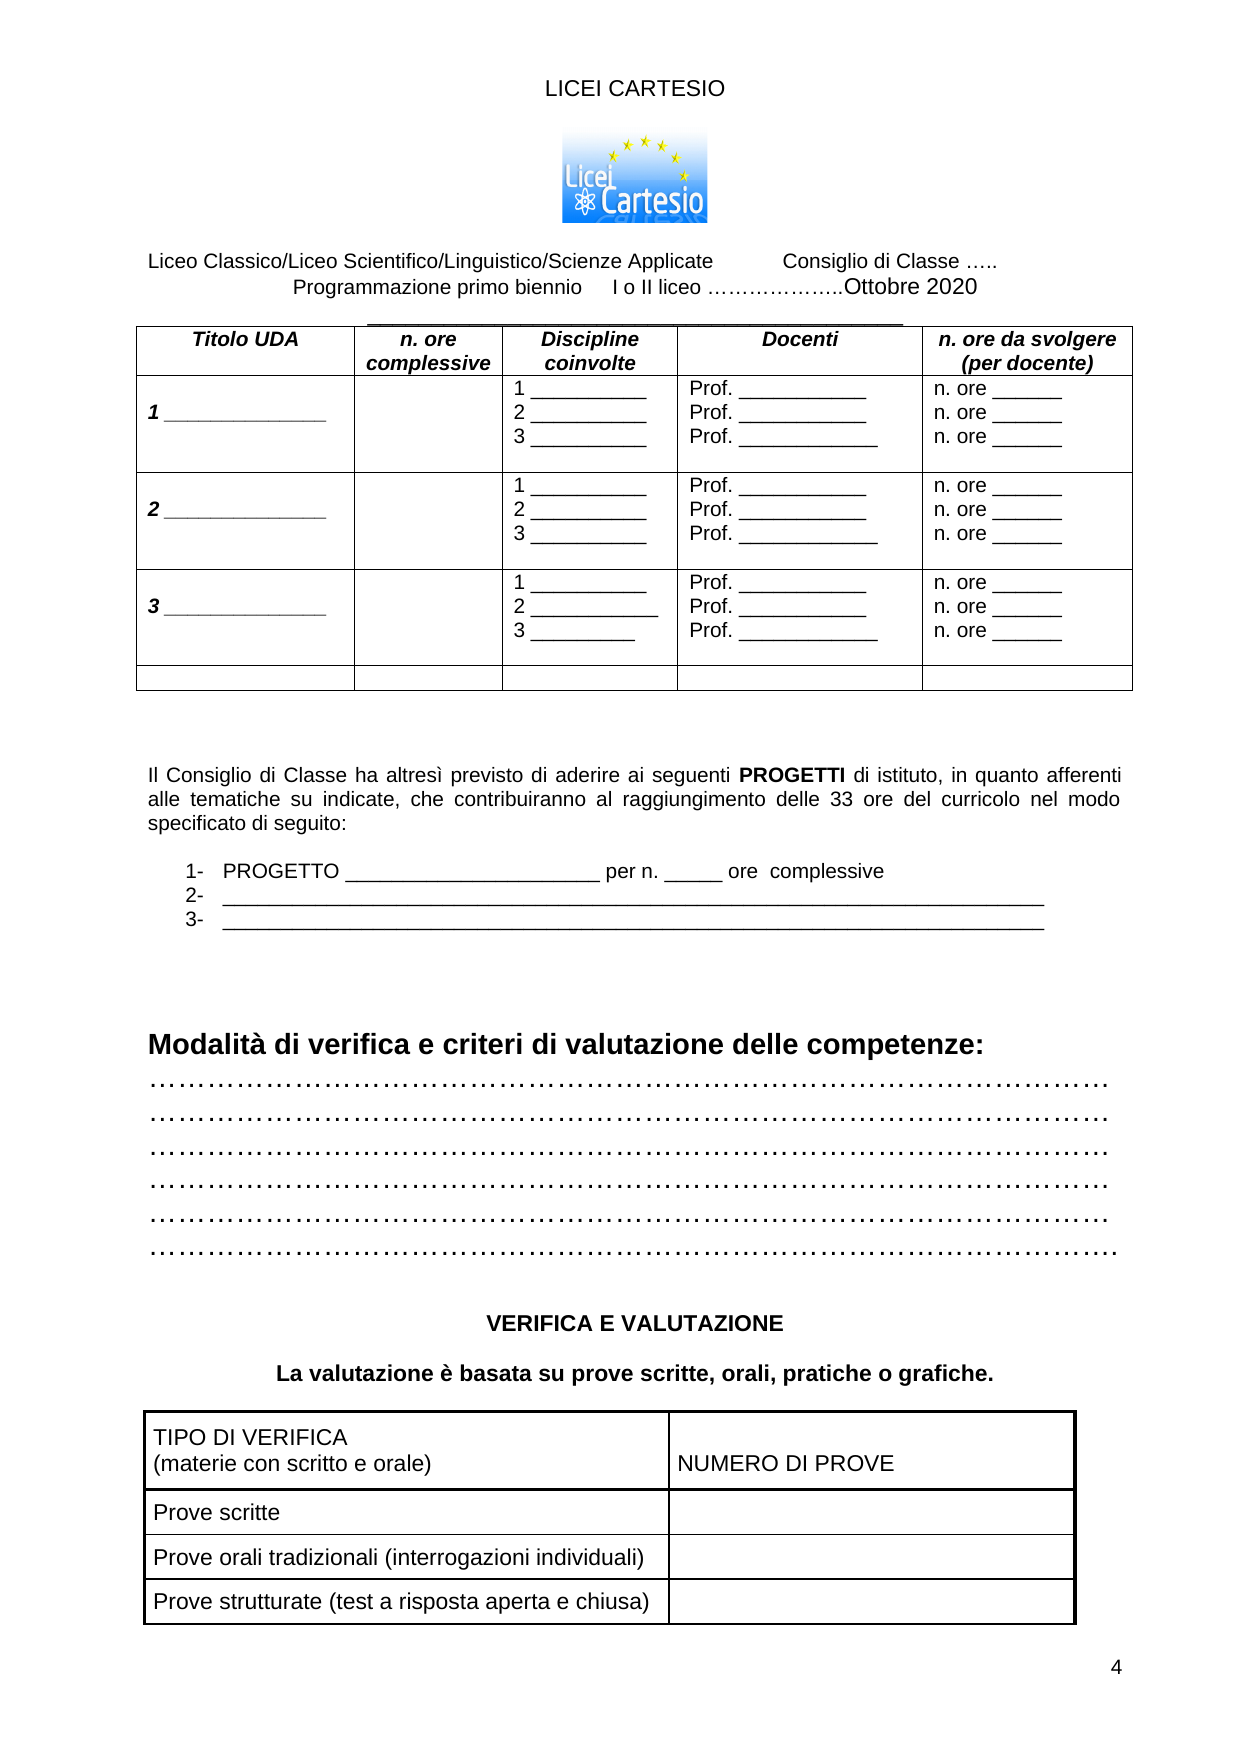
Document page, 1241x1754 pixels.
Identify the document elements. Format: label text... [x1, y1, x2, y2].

table_cell Prof. ___________ Prof. ___________ Prof. ____________ [678, 473, 922, 568]
table_cell 1 __________ 2 __________ 3 __________ [503, 473, 677, 568]
table_cell [503, 666, 677, 690]
table_cell [670, 1535, 1073, 1578]
list _______________________________________________________________________ [185, 883, 1122, 907]
table_cell [355, 666, 502, 690]
table_cell [355, 473, 502, 568]
table_cell Prof. ___________ Prof. ___________ Prof. ____________ [678, 570, 922, 665]
picture [562, 127, 708, 223]
text Il Consiglio di Classe ha altresì previsto di aderire ai seguenti PROGETTI di istituto, in quanto afferenti alle tematiche su indicate, che contribuiranno al raggiungimento delle 33 ore del curricolo nel modo specificato di seguito: [148, 763, 1122, 835]
table_cell Prove scritte [146, 1491, 668, 1534]
table_header n. ore da svolgere (per docente) [923, 327, 1132, 375]
table_cell n. ore ______ n. ore ______ n. ore ______ [923, 473, 1132, 568]
list _______________________________________________________________________ [185, 907, 1122, 931]
table_header NUMERO DI PROVE [670, 1413, 1073, 1488]
subtitle VERIFICA E VALUTAZIONE [148, 1309, 1122, 1336]
table_cell Prof. ___________ Prof. ___________ Prof. ____________ [678, 376, 922, 472]
table_cell [670, 1580, 1073, 1623]
text Modalità di verifica e criteri di valutazione delle competenze: [148, 1027, 1122, 1060]
table_cell Prove orali tradizionali (interrogazioni individuali) [146, 1535, 668, 1578]
table_cell [355, 570, 502, 665]
table_cell [137, 666, 354, 690]
table_cell [678, 666, 922, 690]
list PROGETTO ______________________ per n. _____ ore complessive [185, 859, 1122, 883]
table_cell 3 ______________ [137, 570, 354, 665]
text ………………………………………………………………………………………………………………………………………………………………………………………………………………………………………………………………………………………………………………………………………………………………………………………………………………………………………………………………………………………………………………………………………………. [148, 1060, 1122, 1262]
table_header n. ore complessive [355, 327, 502, 375]
table_cell n. ore ______ n. ore ______ n. ore ______ [923, 376, 1132, 472]
table_cell [923, 666, 1132, 690]
table_cell n. ore ______ n. ore ______ n. ore ______ [923, 570, 1132, 665]
table_header Docenti [678, 327, 922, 375]
table_cell [355, 376, 502, 472]
table_cell 1 ______________ [137, 376, 354, 472]
table_header Titolo UDA [137, 327, 354, 375]
table_cell 1 __________ 2 __________ 3 __________ [503, 376, 677, 472]
subtitle La valutazione è basata su prove scritte, orali, pratiche o grafiche. [148, 1360, 1122, 1386]
table_header Discipline coinvolte [503, 327, 677, 375]
table_cell 2 ______________ [137, 473, 354, 568]
table_header TIPO DI VERIFICA (materie con scritto e orale) [146, 1413, 668, 1488]
table_cell Prove strutturate (test a risposta aperta e chiusa) [146, 1580, 668, 1623]
table_cell 1 __________ 2 ___________ 3 _________ [503, 570, 677, 665]
table_cell [670, 1491, 1073, 1534]
